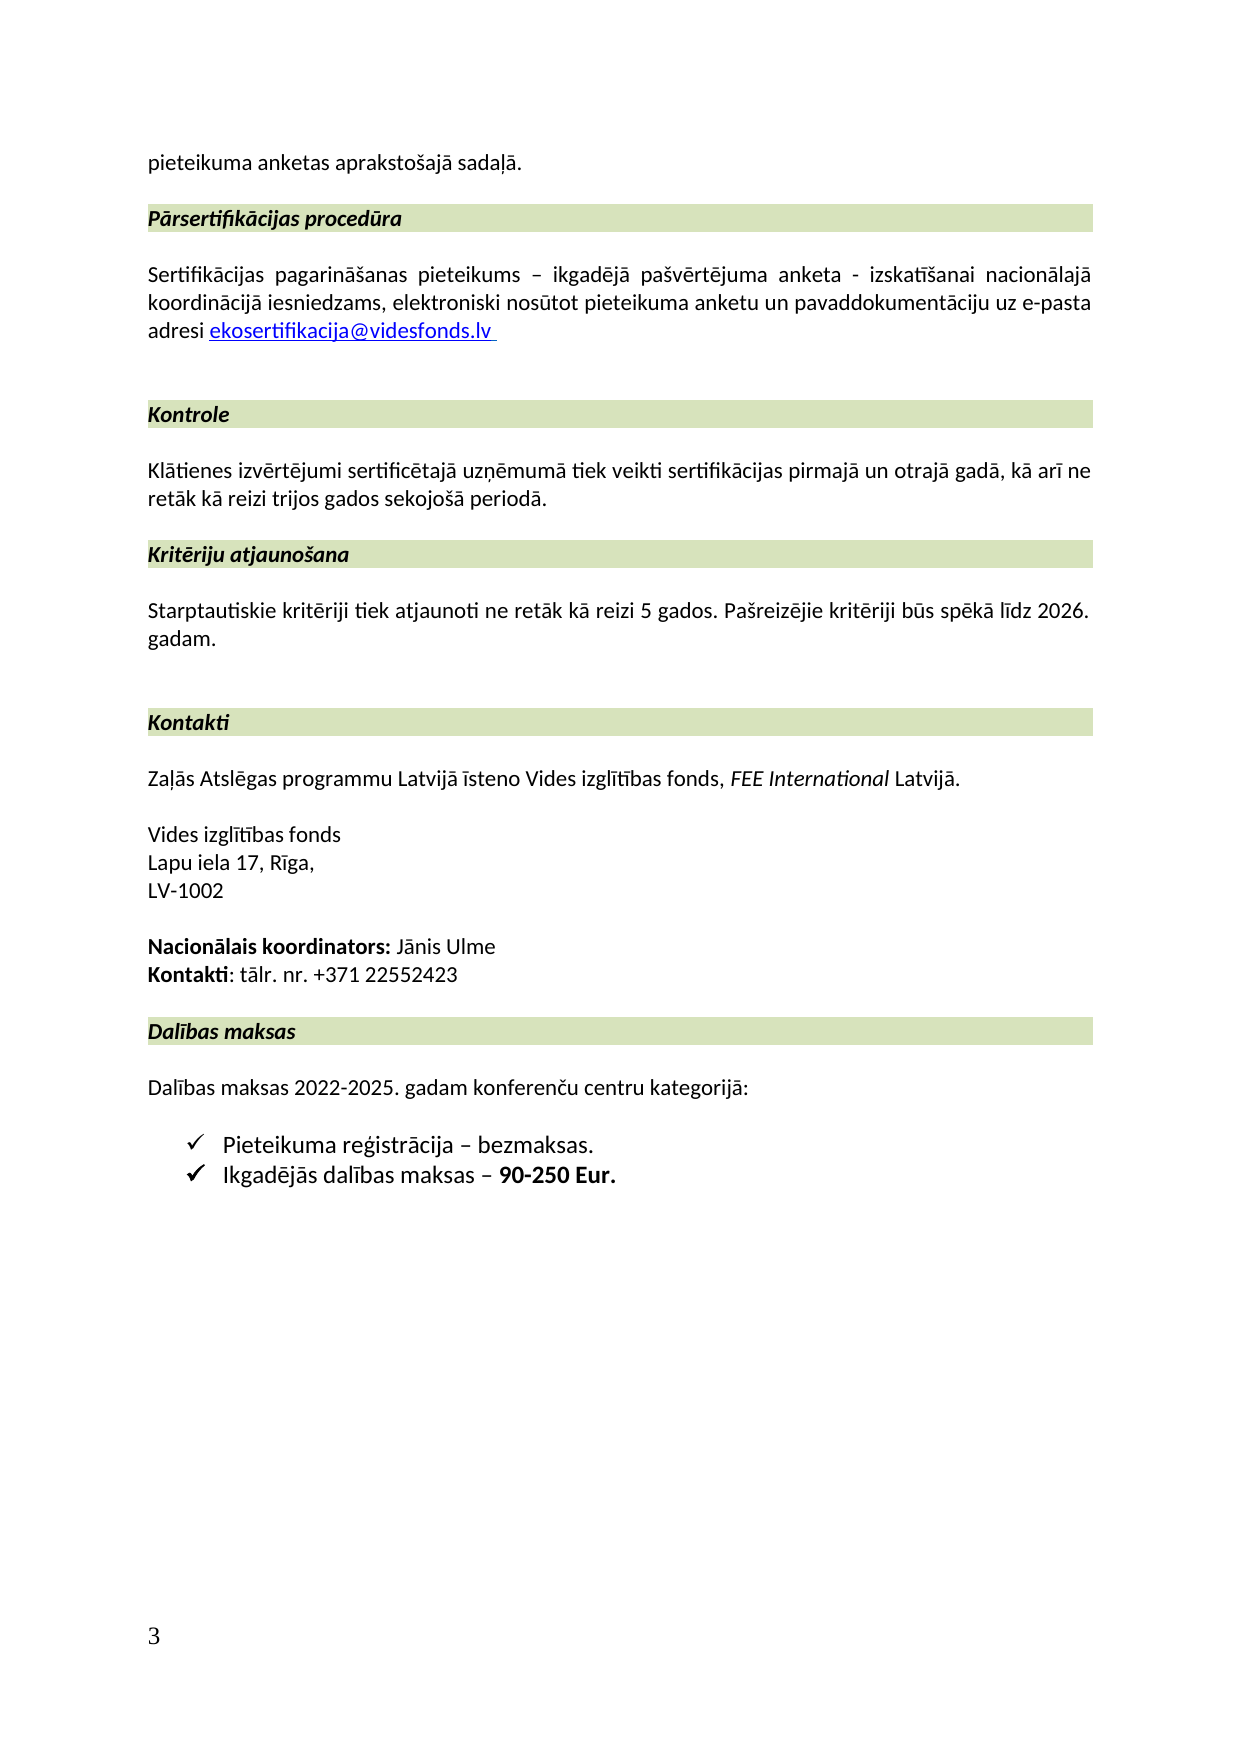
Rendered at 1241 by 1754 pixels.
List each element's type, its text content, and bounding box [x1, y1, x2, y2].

text Klātienes izvērtējumi sertificētajā uzņēmumā tiek veikti sertifikācijas pirmajā un otrajā gadā, kā arī ne retāk kā reizi trijos gados sekojošā periodā. [148, 456, 1093, 512]
text Kontakti: tālr. nr. +371 22552423 [148, 960, 1093, 988]
text Pārsertifikācijas procedūra [148, 204, 1093, 232]
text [148, 148, 1093, 176]
text Kontrole [148, 400, 1093, 428]
text Dalības maksas 2022-2025. gadam konferenču centru kategorijā: [148, 1073, 1093, 1101]
text Vides izglītības fonds [148, 820, 1093, 848]
list Ikgadējās dalības maksas – 90-250 Eur. [185, 1159, 1093, 1190]
text Kritēriju atjaunošana [148, 540, 1093, 568]
text Lapu iela 17, Rīga, [148, 848, 1093, 876]
text Starptautiskie kritēriji tiek atjaunoti ne retāk kā reizi 5 gados. Pašreizējie kritēriji būs spēkā līdz 2026. gadam. [148, 596, 1093, 652]
text Zaļās Atslēgas programmu Latvijā īsteno Vides izglītības fonds, FEE International Latvijā. [148, 764, 1093, 792]
text Dalības maksas [148, 1017, 1093, 1045]
text Kontakti [148, 708, 1093, 736]
text LV-1002 [148, 876, 1093, 904]
list Pieteikuma reģistrācija – bezmaksas. [185, 1129, 1093, 1159]
text Sertifikācijas pagarināšanas pieteikums – ikgadējā pašvērtējuma anketa - izskatīšanai nacionālajā koordinācijā iesniedzams, elektroniski nosūtot pieteikuma anketu un pavaddokumentāciju uz e-pasta adresi ekosertifikacija@videsfonds.lv [148, 260, 1093, 344]
text Nacionālais koordinators: Jānis Ulme [148, 932, 1093, 960]
